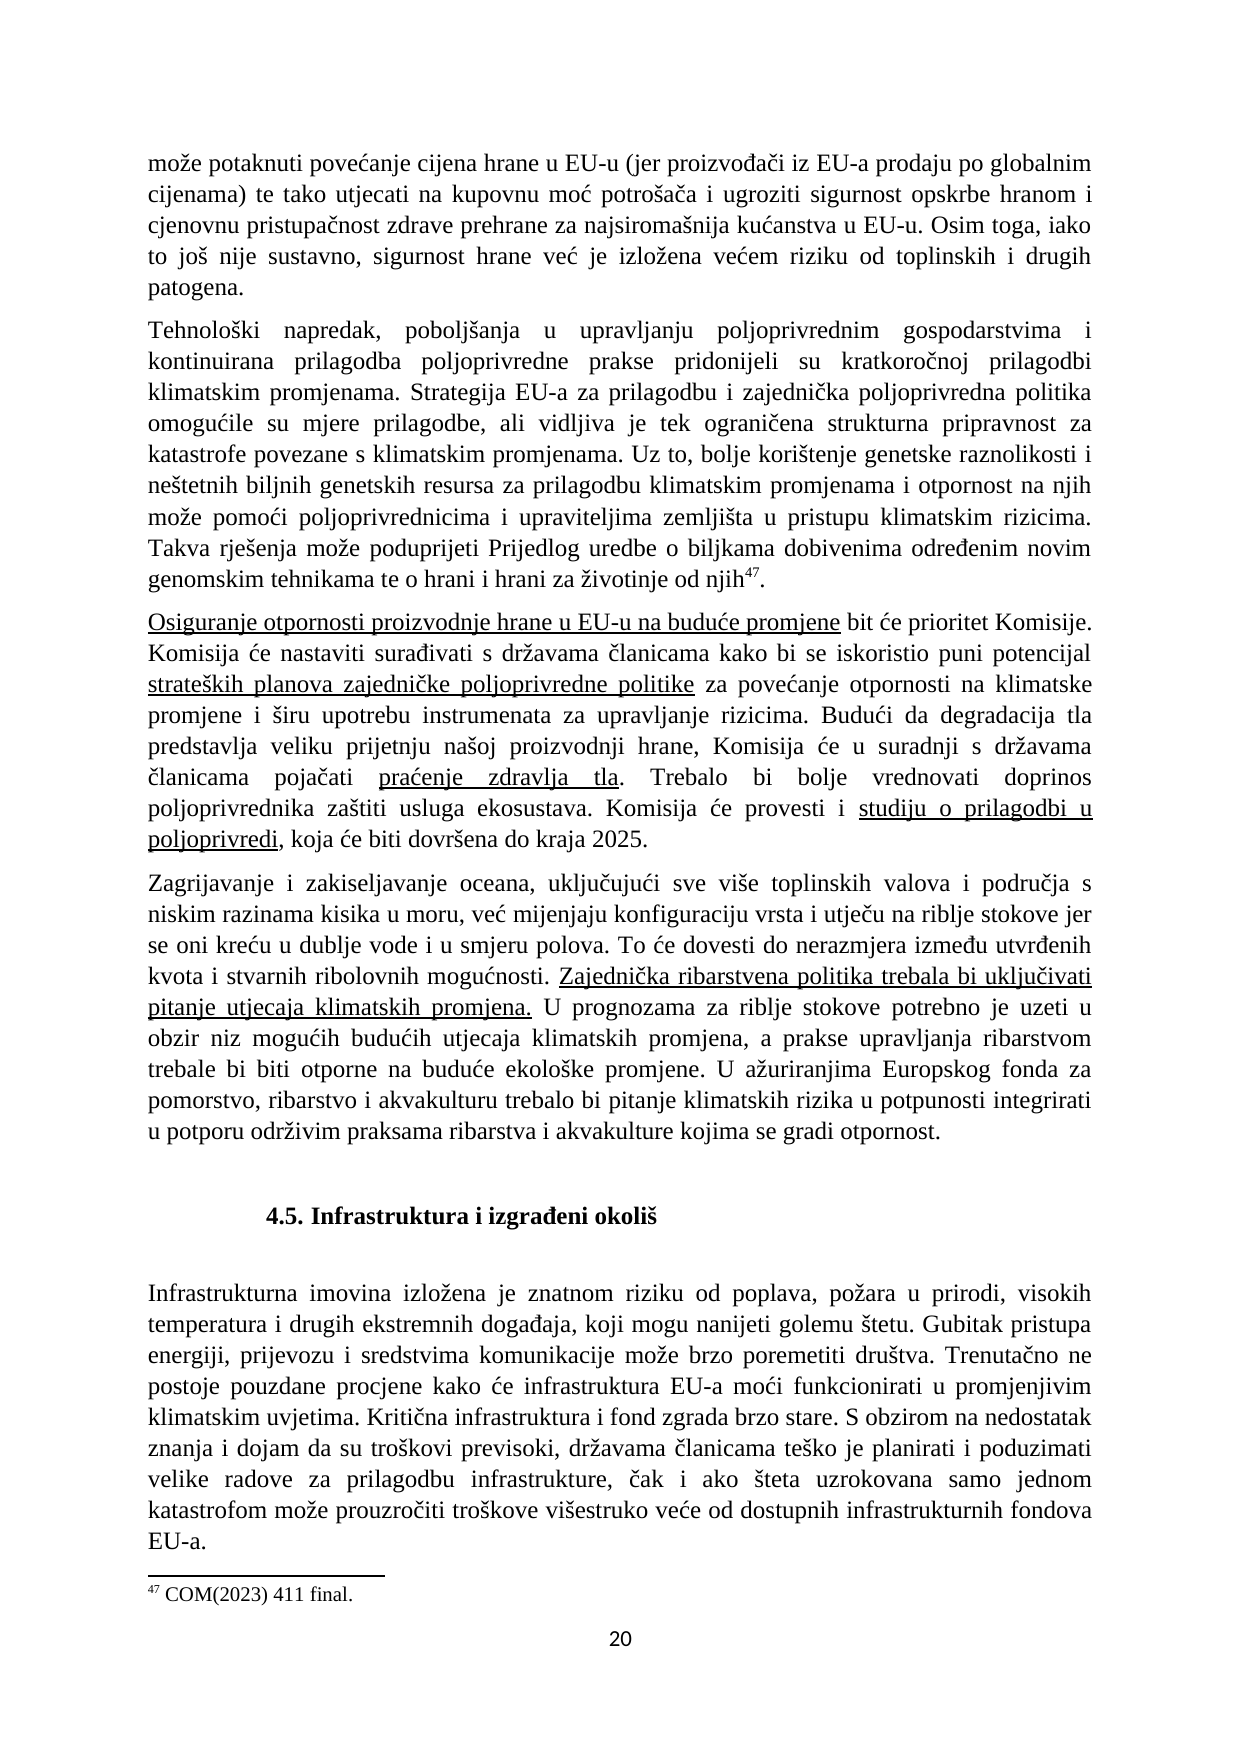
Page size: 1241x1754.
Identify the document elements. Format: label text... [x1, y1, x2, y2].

text Zagrijavanje i zakiseljavanje oceana, uključujući sve više toplinskih valova i područja s niskim razinama kisika u moru, već mijenjaju konfiguraciju vrsta i utječu na riblje stokove jer se oni kreću u dublje vode i u smjeru polova. To će dovesti do nerazmjera između utvrđenih kvota i stvarnih ribolovnih mogućnosti. Zajednička ribarstvena politika trebala bi uključivati pitanje utjecaja klimatskih promjena. U prognozama za riblje stokove potrebno je uzeti u obzir niz mogućih budućih utjecaja klimatskih promjena, a prakse upravljanja ribarstvom trebale bi biti otporne na buduće ekološke promjene. U ažuriranjima Europskog fonda za pomorstvo, ribarstvo i akvakulturu trebalo bi pitanje klimatskih rizika u potpunosti integrirati u potporu održivim praksama ribarstva i akvakulture kojima se gradi otpornost. [148, 868, 1093, 1145]
text Tehnološki napredak, poboljšanja u upravljanju poljoprivrednim gospodarstvima i kontinuirana prilagodba poljoprivredne prakse pridonijeli su kratkoročnoj prilagodbi klimatskim promjenama. Strategija EU-a za prilagodbu i zajednička poljoprivredna politika omogućile su mjere prilagodbe, ali vidljiva je tek ograničena strukturna pripravnost za katastrofe povezane s klimatskim promjenama. Uz to, bolje korištenje genetske raznolikosti i neštetnih biljnih genetskih resursa za prilagodbu klimatskim promjenama i otpornost na njih može pomoći poljoprivrednicima i upraviteljima zemljišta u pristupu klimatskim rizicima. Takva rješenja može poduprijeti Prijedlog uredbe o biljkama dobivenima određenim novim genomskim tehnikama te o hrani i hrani za životinje od njih. [148, 315, 1093, 592]
text Infrastrukturna imovina izložena je znatnom riziku od poplava, požara u prirodi, visokih temperatura i drugih ekstremnih događaja, koji mogu nanijeti golemu štetu. Gubitak pristupa energiji, prijevozu i sredstvima komunikacije može brzo poremetiti društva. Trenutačno ne postoje pouzdane procjene kako će infrastruktura EU-a moći funkcionirati u promjenjivim klimatskim uvjetima. Kritična infrastruktura i fond zgrada brzo stare. S obzirom na nedostatak znanja i dojam da su troškovi previsoki, državama članicama teško je planirati i poduzimati velike radove za prilagodbu infrastrukture, čak i ako šteta uzrokovana samo jednom katastrofom može prouzročiti troškove višestruko veće od dostupnih infrastrukturnih fondova EU-a. [148, 1278, 1093, 1555]
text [148, 148, 1093, 301]
text Osiguranje otpornosti proizvodnje hrane u EU-u na buduće promjene bit će prioritet Komisije. Komisija će nastaviti surađivati s državama članicama kako bi se iskoristio puni potencijal strateških planova zajedničke poljoprivredne politike za povećanje otpornosti na klimatske promjene i širu upotrebu instrumenata za upravljanje rizicima. Budući da degradacija tla predstavlja veliku prijetnju našoj proizvodnji hrane, Komisija će u suradnji s državama članicama pojačati praćenje zdravlja tla. Trebalo bi bolje vrednovati doprinos poljoprivrednika zaštiti usluga ekosustava. Komisija će provesti i studiju o prilagodbi u poljoprivredi, koja će biti dovršena do kraja 2025. [148, 607, 1093, 853]
subtitle Infrastruktura i izgrađeni okoliš [266, 1201, 1093, 1230]
